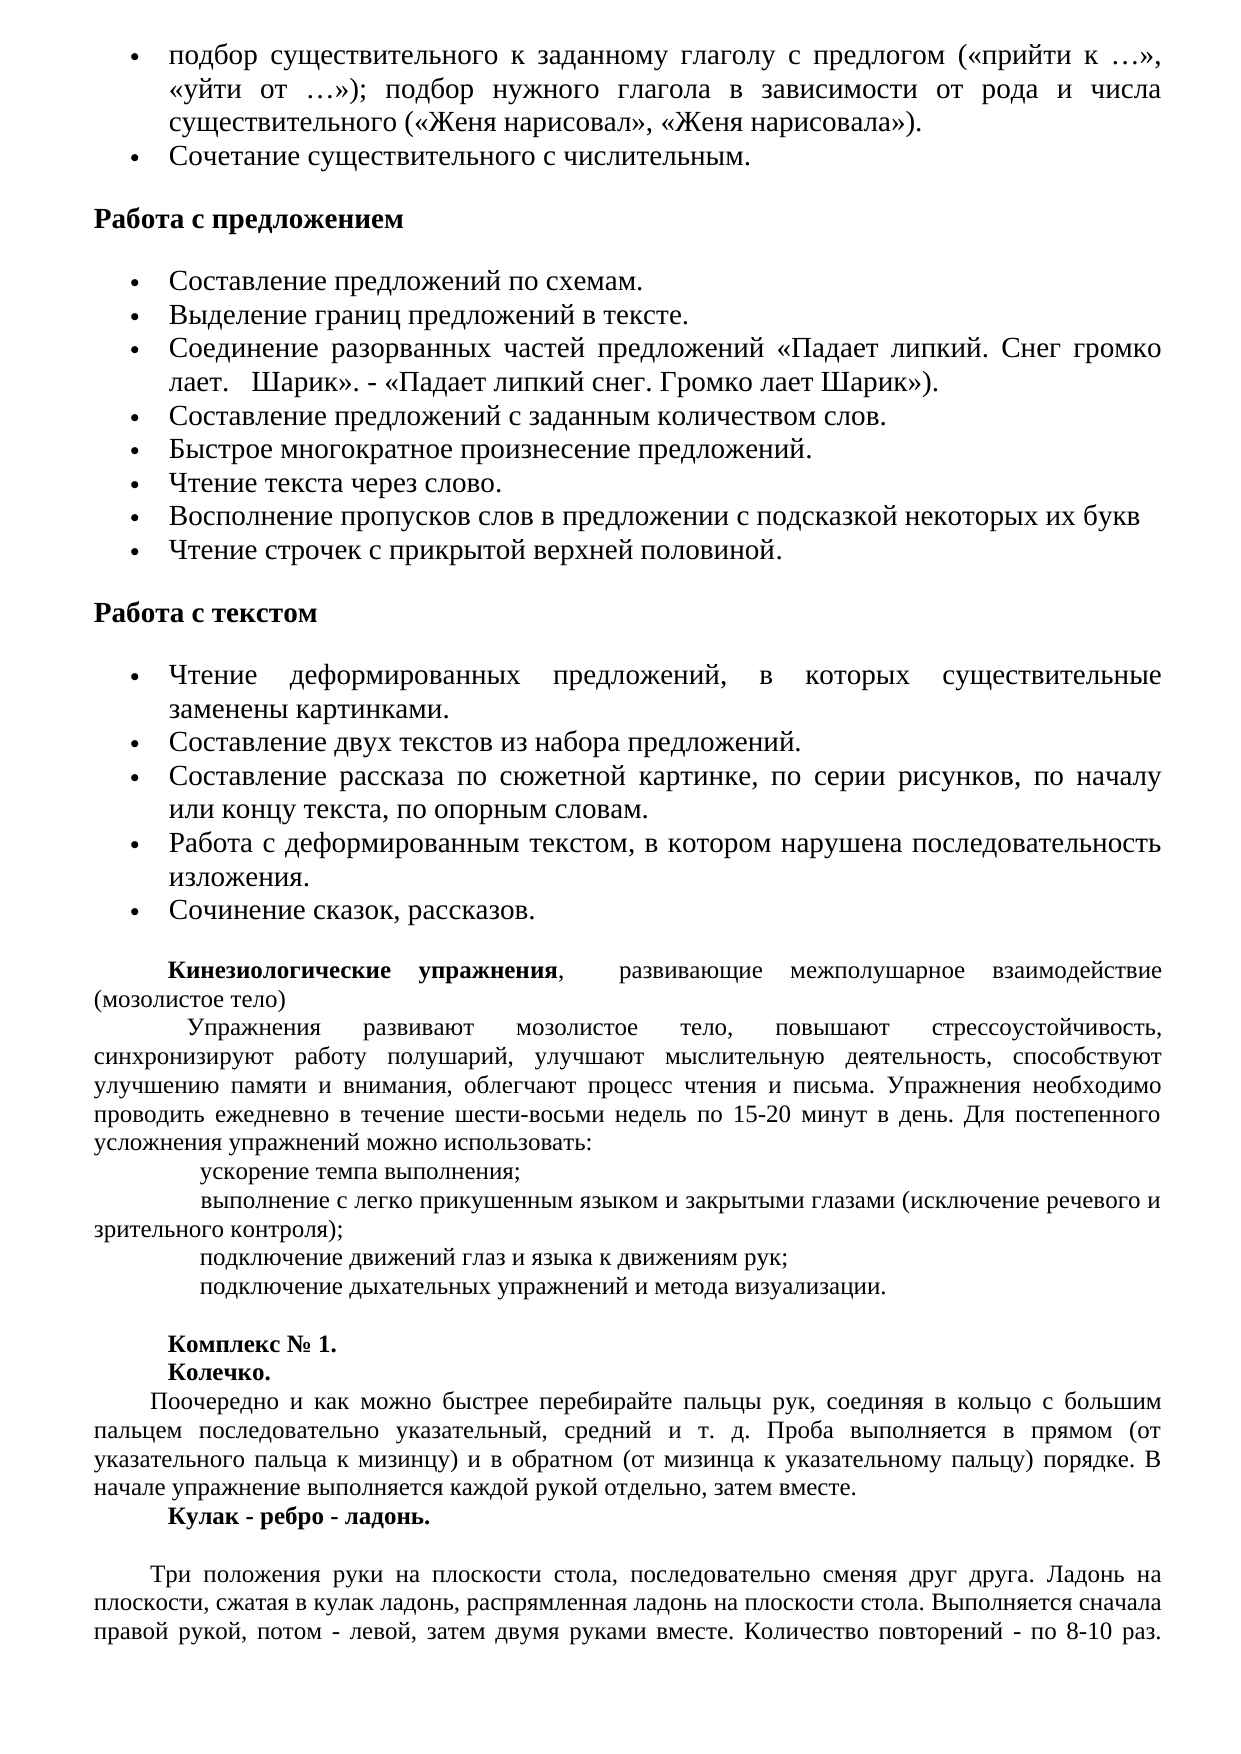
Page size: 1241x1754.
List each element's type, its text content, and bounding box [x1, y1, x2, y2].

text  выполнение с легко прикушенным языком и закрытыми глазами (исключение речевого и зрительного контроля); [94, 1185, 1162, 1242]
list Составление предложений с заданным количеством слов. [131, 398, 1162, 431]
text Колечко. Поочередно и как можно быстрее перебирайте пальцы рук, соединяя в кольцо с большим пальцем последовательно указательный, средний и т. д. Проба выполняется в прямом (от указательного пальца к мизинцу) и в обратном (от мизинца к указательному пальцу) порядке. В начале упражнение выполняется каждой рукой отдельно, затем вместе. [94, 1357, 1162, 1501]
list Составление предложений по схемам. [131, 263, 1162, 297]
list Быстрое многократное произнесение предложений. [131, 431, 1162, 465]
list Чтение деформированных предложений, в которых существительные заменены картинками. [131, 657, 1162, 724]
text Работа с предложением [94, 201, 1162, 234]
list Сочетание существительного с числительным. [131, 138, 1162, 172]
text Работа с текстом [94, 595, 1162, 628]
list Составление рассказа по сюжетной картинке, по серии рисунков, по началу или концу текста, по опорным словам. [131, 758, 1162, 825]
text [94, 1530, 1162, 1645]
text  подключение движений глаз и языка к движениям рук; [94, 1242, 1162, 1271]
list Выделение границ предложений в тексте. [131, 297, 1162, 331]
list Чтение строчек с прикрытой верхней половиной. [131, 532, 1162, 566]
list подбор существительного к заданному глаголу с предлогом («прийти к …», «уйти от …»); подбор нужного глагола в зависимости от рода и числа существительного («Женя нарисовал», «Женя нарисовала»). [131, 37, 1162, 138]
text Упражнения развивают мозолистое тело, повышают стрессоустойчивость, синхронизируют работу полушарий, улучшают мыслительную деятельность, способствуют улучшению памяти и внимания, облегчают процесс чтения и письма. Упражнения необходимо проводить ежедневно в течение шести-восьми недель по 15-20 минут в день. Для постепенного усложнения упражнений можно использовать: [94, 1012, 1162, 1156]
list Восполнение пропусков слов в предложении с подсказкой некоторых их букв [131, 498, 1162, 532]
list Чтение текста через слово. [131, 465, 1162, 498]
text Комплекс № 1. [94, 1329, 1162, 1357]
text  ускорение темпа выполнения; [94, 1156, 1162, 1185]
list Соединение разорванных частей предложений «Падает липкий. Снег громко лает. Шарик». - «Падает липкий снег. Громко лает Шарик»). [131, 331, 1162, 398]
text Кинезиологические упражнения, развивающие межполушарное взаимодействие (мозолистое тело) [94, 955, 1162, 1012]
list Сочинение сказок, рассказов. [131, 892, 1162, 926]
list Работа с деформированным текстом, в котором нарушена последовательность изложения. [131, 825, 1162, 892]
text Кулак - ребро - ладонь. [94, 1501, 1162, 1530]
list Составление двух текстов из набора предложений. [131, 724, 1162, 758]
text  подключение дыхательных упражнений и метода визуализации. [94, 1271, 1162, 1300]
